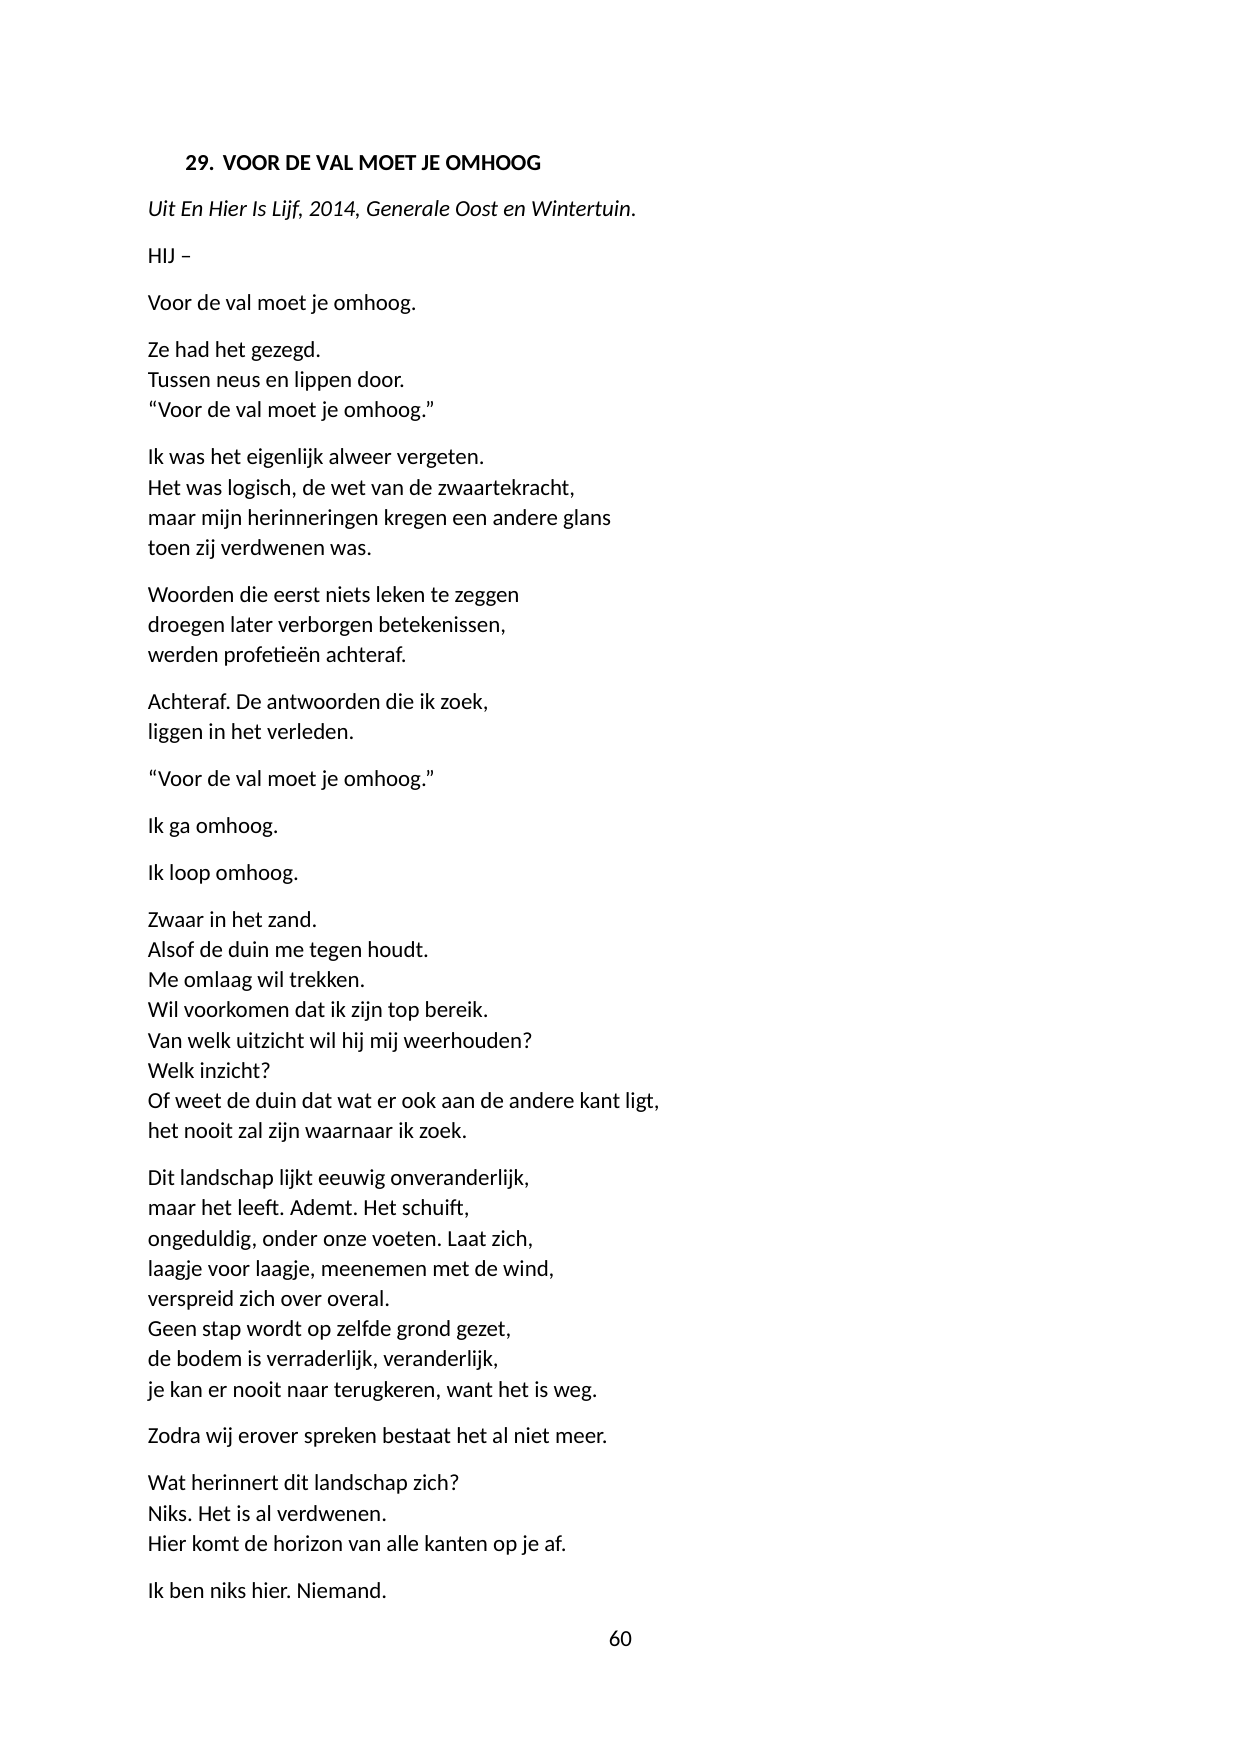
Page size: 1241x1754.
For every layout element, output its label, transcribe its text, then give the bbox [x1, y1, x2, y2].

text “Voor de val moet je omhoog.” [148, 764, 1093, 792]
text Dit landschap lijkt eeuwig onveranderlijk, maar het leeft. Ademt. Het schuift, ongeduldig, onder onze voeten. Laat zich, laagje voor laagje, meenemen met de wind, verspreid zich over overal. Geen stap wordt op zelfde grond gezet, de bodem is verraderlijk, veranderlijk, je kan er nooit naar terugkeren, want het is weg. [148, 1163, 1093, 1403]
text Ik ben niks hier. Niemand. [148, 1576, 1093, 1604]
text Woorden die eerst niets leken te zeggen droegen later verborgen betekenissen, werden profetieën achteraf. [148, 580, 1093, 668]
text Ze had het gezegd. Tussen neus en lippen door. “Voor de val moet je omhoog.” [148, 335, 1093, 423]
text Zwaar in het zand. Alsof de duin me tegen houdt. Me omlaag wil trekken. Wil voorkomen dat ik zijn top bereik. Van welk uitzicht wil hij mij weerhouden? Welk inzicht? Of weet de duin dat wat er ook aan de andere kant ligt, het nooit zal zijn waarnaar ik zoek. [148, 905, 1093, 1144]
text Ik was het eigenlijk alweer vergeten. Het was logisch, de wet van de zwaartekracht, maar mijn herinneringen kregen een andere glans toen zij verdwenen was. [148, 442, 1093, 561]
text Wat herinnert dit landschap zich? Niks. Het is al verdwenen. Hier komt de horizon van alle kanten op je af. [148, 1468, 1093, 1557]
text Achteraf. De antwoorden die ik zoek, liggen in het verleden. [148, 687, 1093, 745]
text Uit En Hier Is Lijf, 2014, Generale Oost en Wintertuin. [148, 194, 1093, 222]
text Voor de val moet je omhoog. [148, 288, 1093, 316]
text Ik ga omhoog. [148, 811, 1093, 839]
text HIJ – [148, 241, 1093, 269]
list VOOR DE VAL MOET JE OMHOOG [185, 148, 1093, 176]
text Ik loop omhoog. [148, 858, 1093, 886]
text Zodra wij erover spreken bestaat het al niet meer. [148, 1422, 1093, 1449]
